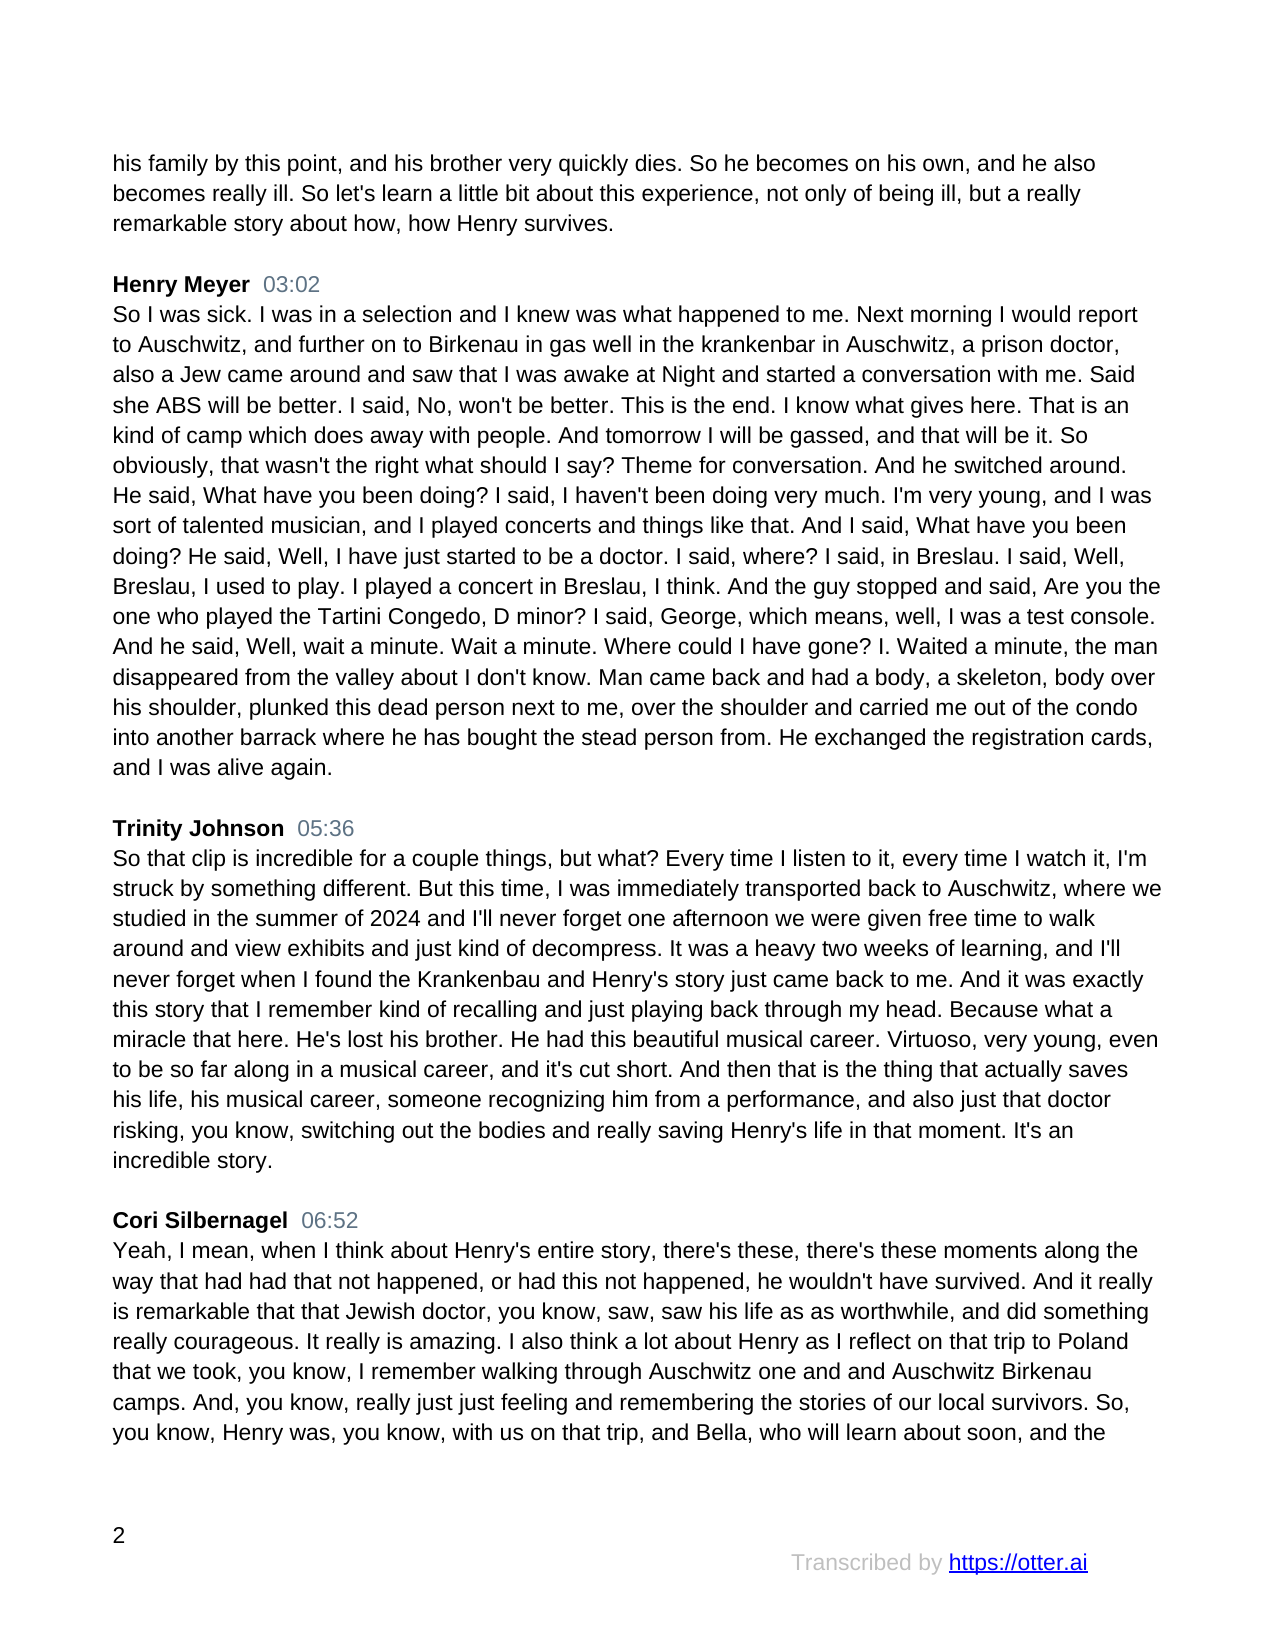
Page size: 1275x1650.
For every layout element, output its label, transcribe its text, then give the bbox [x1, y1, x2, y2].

text So that clip is incredible for a couple things, but what? Every time I listen to it, every time I watch it, I'm struck by something different. But this time, I was immediately transported back to Auschwitz, where we studied in the summer of 2024 and I'll never forget one afternoon we were given free time to walk around and view exhibits and just kind of decompress. It was a heavy two weeks of learning, and I'll never forget when I found the Krankenbau and Henry's story just came back to me. And it was exactly this story that I remember kind of recalling and just playing back through my head. Because what a miracle that here. He's lost his brother. He had this beautiful musical career. Virtuoso, very young, even to be so far along in a musical career, and it's cut short. And then that is the thing that actually saves his life, his musical career, someone recognizing him from a performance, and also just that doctor risking, you know, switching out the bodies and really saving Henry's life in that moment. It's an incredible story. [112, 845, 1162, 1173]
text Henry Meyer 03:02 [112, 271, 1162, 297]
text Trinity Johnson 05:36 [112, 814, 1162, 841]
text Cori Silbernagel 06:52 [112, 1207, 1162, 1234]
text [112, 150, 1162, 237]
text So I was sick. I was in a selection and I knew was what happened to me. Next morning I would report to Auschwitz, and further on to Birkenau in gas well in the krankenbar in Auschwitz, a prison doctor, also a Jew came around and saw that I was awake at Night and started a conversation with me. Said she ABS will be better. I said, No, won't be better. This is the end. I know what gives here. That is an kind of camp which does away with people. And tomorrow I will be gassed, and that will be it. So obviously, that wasn't the right what should I say? Theme for conversation. And he switched around. He said, What have you been doing? I said, I haven't been doing very much. I'm very young, and I was sort of talented musician, and I played concerts and things like that. And I said, What have you been doing? He said, Well, I have just started to be a doctor. I said, where? I said, in Breslau. I said, Well, Breslau, I used to play. I played a concert in Breslau, I think. And the guy stopped and said, Are you the one who played the Tartini Congedo, D minor? I said, George, which means, well, I was a test console. And he said, Well, wait a minute. Wait a minute. Where could I have gone? I. Waited a minute, the man disappeared from the valley about I don't know. Man came back and had a body, a skeleton, body over his shoulder, plunked this dead person next to me, over the shoulder and carried me out of the condo into another barrack where he has bought the stead person from. He exchanged the registration cards, and I was alive again. [112, 301, 1162, 781]
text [112, 1237, 1162, 1445]
